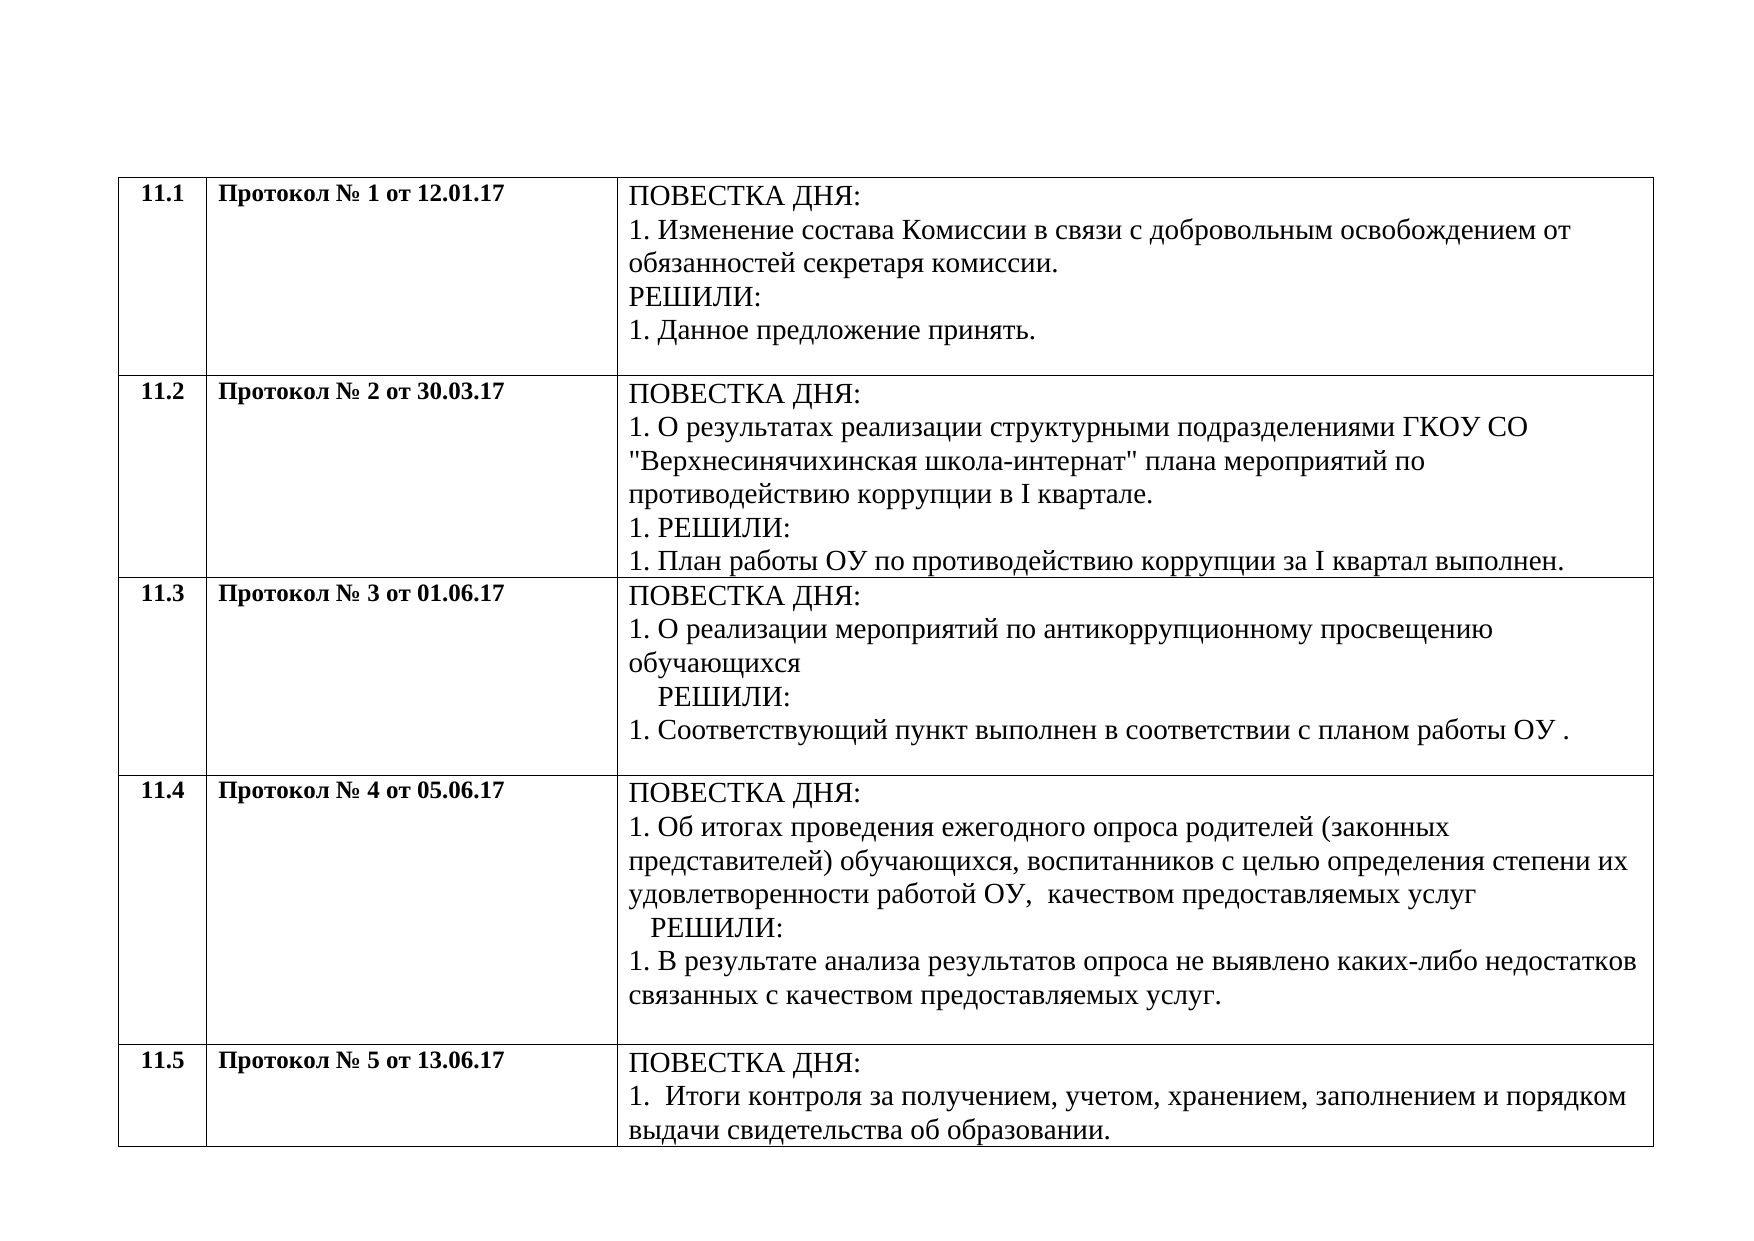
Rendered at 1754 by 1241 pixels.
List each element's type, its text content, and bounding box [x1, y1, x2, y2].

table_header Протокол № 1 от 12.01.17 [207, 178, 617, 375]
table_cell 11.2 [119, 376, 206, 577]
table_cell 11.4 [119, 776, 206, 1044]
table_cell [207, 1045, 617, 1146]
table_cell Протокол № 4 от 05.06.17 [207, 776, 617, 1044]
table_cell 11.5 [119, 1045, 206, 1146]
table_cell Протокол № 3 от 01.06.17 [207, 578, 617, 774]
table_header ПОВЕСТКА ДНЯ: 1. Изменение состава Комиссии в связи с добровольным освобождением от обязанностей секретаря комиссии. РЕШИЛИ: 1. Данное предложение принять. [618, 178, 1653, 375]
table_cell ПОВЕСТКА ДНЯ: 1. О результатах реализации структурными подразделениями ГКОУ СО "Верхнесинячихинская школа-интернат" плана мероприятий по противодействию коррупции в I квартале. 1. РЕШИЛИ: 1. План работы ОУ по противодействию коррупции за I квартал выполнен. [618, 376, 1653, 577]
table_header 11.1 [119, 178, 206, 375]
table_cell 11.3 [119, 578, 206, 774]
table_cell Протокол № 2 от 30.03.17 [207, 376, 617, 577]
table_cell ПОВЕСТКА ДНЯ: 1. Об итогах проведения ежегодного опроса родителей (законных представителей) обучающихся, воспитанников с целью определения степени их удовлетворенности работой ОУ, качеством предоставляемых услуг РЕШИЛИ: 1. В результате анализа результатов опроса не выявлено каких-либо недостатков связанных с качеством предоставляемых услуг. [618, 776, 1653, 1044]
table_cell ПОВЕСТКА ДНЯ: 1. О реализации мероприятий по антикоррупционному просвещению обучающихся РЕШИЛИ: 1. Соответствующий пункт выполнен в соответствии с планом работы ОУ . [618, 578, 1653, 774]
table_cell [618, 1045, 1653, 1146]
